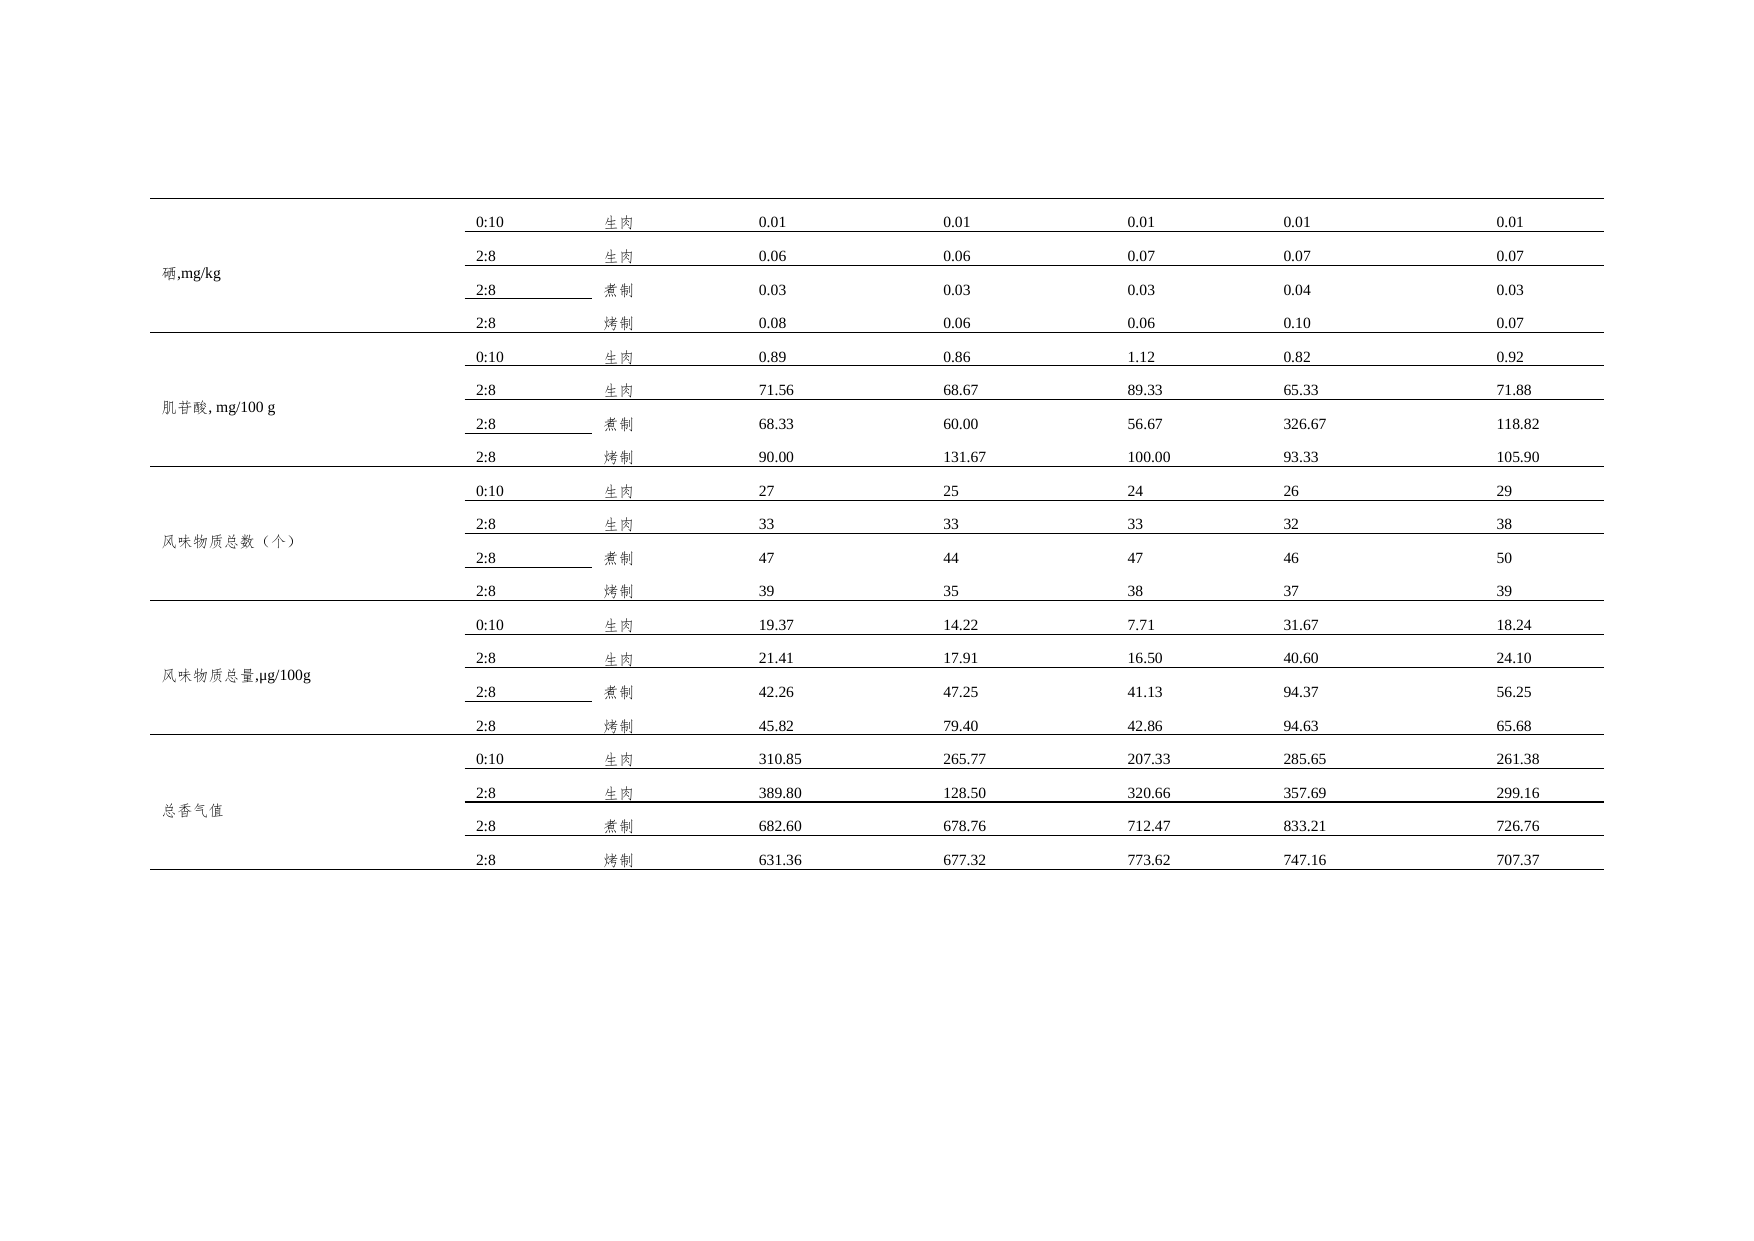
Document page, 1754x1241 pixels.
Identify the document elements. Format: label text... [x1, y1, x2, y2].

table_cell 42.86 [1116, 701, 1272, 734]
table_cell 94.63 [1272, 701, 1485, 734]
table_cell 46 [1272, 534, 1485, 567]
table_cell 747.16 [1272, 836, 1485, 868]
table_cell 烤制 [592, 836, 747, 868]
table_cell 131.67 [932, 433, 1116, 466]
table_cell 357.69 [1272, 769, 1485, 801]
table_cell 60.00 [932, 400, 1116, 432]
table_cell 89.33 [1116, 366, 1272, 399]
table_cell 33 [748, 501, 932, 533]
table_cell 0.89 [748, 333, 932, 365]
table_cell 24 [1116, 467, 1272, 499]
table_cell 生肉 [592, 199, 747, 231]
table_cell 18.24 [1485, 601, 1604, 634]
table_cell 24.10 [1485, 635, 1604, 667]
table_cell 833.21 [1272, 803, 1485, 835]
table_cell 33 [1116, 501, 1272, 533]
table_cell 31.67 [1272, 601, 1485, 634]
table_cell 2:8 [465, 668, 592, 701]
table_cell 生肉 [592, 366, 747, 399]
table_cell 生肉 [592, 601, 747, 634]
table_cell 0.01 [748, 199, 932, 231]
table_cell 26 [1272, 467, 1485, 499]
table_cell 风味物质总数（个） [150, 467, 464, 600]
table_cell 47 [1116, 534, 1272, 567]
table_cell 773.62 [1116, 836, 1272, 868]
table_cell 44 [932, 534, 1116, 567]
table_cell 0.03 [748, 266, 932, 298]
table_cell 726.76 [1485, 803, 1604, 835]
table_cell 265.77 [932, 735, 1116, 768]
table_cell 45.82 [748, 701, 932, 734]
table_cell 0.01 [932, 199, 1116, 231]
table_cell 0.06 [932, 298, 1116, 332]
table_cell 2:8 [465, 803, 592, 835]
table_cell 0.04 [1272, 266, 1485, 298]
table_cell 生肉 [592, 232, 747, 265]
table_cell 35 [932, 567, 1116, 600]
table_cell 0:10 [465, 467, 592, 499]
table_cell 7.71 [1116, 601, 1272, 634]
table_cell 38 [1116, 567, 1272, 600]
table_cell 41.13 [1116, 668, 1272, 701]
table_cell 47.25 [932, 668, 1116, 701]
table_cell 100.00 [1116, 433, 1272, 466]
table_cell 320.66 [1116, 769, 1272, 801]
table_cell 0.07 [1485, 232, 1604, 265]
table_cell 326.67 [1272, 400, 1485, 432]
table_cell 生肉 [592, 735, 747, 768]
table_cell 0.01 [1485, 199, 1604, 231]
table_cell 65.33 [1272, 366, 1485, 399]
table_cell 29 [1485, 467, 1604, 499]
table_cell 56.67 [1116, 400, 1272, 432]
table_cell 煮制 [592, 534, 747, 567]
table_cell 42.26 [748, 668, 932, 701]
table_cell 0.01 [1116, 199, 1272, 231]
table_cell 0.07 [1485, 298, 1604, 332]
table_cell 肌苷酸, mg/100 g [150, 333, 464, 466]
table_cell 27 [748, 467, 932, 499]
table_cell 烤制 [592, 701, 747, 734]
table_cell 32 [1272, 501, 1485, 533]
table_cell 68.67 [932, 366, 1116, 399]
table_cell 0.10 [1272, 298, 1485, 332]
table_cell 0.06 [748, 232, 932, 265]
table_cell 68.33 [748, 400, 932, 432]
table_cell 118.82 [1485, 400, 1604, 432]
table_cell 2:8 [465, 434, 592, 466]
table_cell 0.03 [1116, 266, 1272, 298]
table_cell 299.16 [1485, 769, 1604, 801]
table_cell 389.80 [748, 769, 932, 801]
table_cell 烤制 [592, 298, 747, 332]
table_cell 90.00 [748, 433, 932, 466]
table_cell 25 [932, 467, 1116, 499]
table_cell 17.91 [932, 635, 1116, 667]
table_cell 煮制 [592, 668, 747, 701]
table_cell 47 [748, 534, 932, 567]
table_cell 65.68 [1485, 701, 1604, 734]
table_cell 678.76 [932, 803, 1116, 835]
table_cell 37 [1272, 567, 1485, 600]
table_cell 682.60 [748, 803, 932, 835]
table_cell 19.37 [748, 601, 932, 634]
table_cell 261.38 [1485, 735, 1604, 768]
table_cell 0.07 [1116, 232, 1272, 265]
table_cell 71.56 [748, 366, 932, 399]
table_cell 93.33 [1272, 433, 1485, 466]
table_cell 285.65 [1272, 735, 1485, 768]
table_cell 2:8 [465, 232, 592, 265]
table_cell 2:8 [465, 769, 592, 801]
table_cell 0:10 [465, 333, 592, 365]
table_cell 56.25 [1485, 668, 1604, 701]
table_cell 707.37 [1485, 836, 1604, 868]
table_cell 128.50 [932, 769, 1116, 801]
table_cell 310.85 [748, 735, 932, 768]
table_cell 0:10 [465, 735, 592, 768]
table_cell 2:8 [465, 400, 592, 432]
table_cell 煮制 [592, 266, 747, 298]
table_cell 33 [932, 501, 1116, 533]
table_cell 0.06 [932, 232, 1116, 265]
table_cell 39 [748, 567, 932, 600]
table_cell 生肉 [592, 333, 747, 365]
table_cell 79.40 [932, 701, 1116, 734]
table_cell 14.22 [932, 601, 1116, 634]
table_cell 105.90 [1485, 433, 1604, 466]
table_cell 40.60 [1272, 635, 1485, 667]
table_cell 生肉 [592, 501, 747, 533]
table_cell 0.06 [1116, 298, 1272, 332]
table_cell 风味物质总量,μg/100g [150, 601, 464, 734]
table_cell 2:8 [465, 501, 592, 533]
table_cell 0:10 [465, 199, 592, 231]
table_cell 2:8 [465, 299, 592, 332]
table_cell 38 [1485, 501, 1604, 533]
table_cell 0.03 [932, 266, 1116, 298]
table_cell 0.92 [1485, 333, 1604, 365]
table_cell 2:8 [465, 266, 592, 298]
table_cell 16.50 [1116, 635, 1272, 667]
table_cell 生肉 [592, 467, 747, 499]
table_cell 39 [1485, 567, 1604, 600]
table_cell 0:10 [465, 601, 592, 634]
table_cell 2:8 [465, 568, 592, 600]
table_cell 生肉 [592, 635, 747, 667]
table_cell 50 [1485, 534, 1604, 567]
table_cell 21.41 [748, 635, 932, 667]
table_cell 生肉 [592, 769, 747, 801]
table_cell 0.03 [1485, 266, 1604, 298]
table_cell 712.47 [1116, 803, 1272, 835]
table_cell 207.33 [1116, 735, 1272, 768]
table_cell 0.01 [1272, 199, 1485, 231]
table_cell 71.88 [1485, 366, 1604, 399]
table_cell 烤制 [592, 433, 747, 466]
table_cell 煮制 [592, 803, 747, 835]
table_cell 94.37 [1272, 668, 1485, 701]
table_cell 0.07 [1272, 232, 1485, 265]
table_cell 2:8 [465, 702, 592, 734]
table_cell 总香气值 [150, 735, 464, 868]
table_cell 0.08 [748, 298, 932, 332]
table_cell 0.86 [932, 333, 1116, 365]
table_cell 硒,mg/kg [150, 199, 464, 332]
table_cell 677.32 [932, 836, 1116, 868]
table_cell 0.82 [1272, 333, 1485, 365]
table_cell 2:8 [465, 534, 592, 567]
table_cell 2:8 [465, 366, 592, 399]
table_cell 2:8 [465, 836, 592, 868]
table_cell 煮制 [592, 400, 747, 432]
table_cell 烤制 [592, 567, 747, 600]
table_cell 1.12 [1116, 333, 1272, 365]
table_cell 2:8 [465, 635, 592, 667]
table_cell 631.36 [748, 836, 932, 868]
